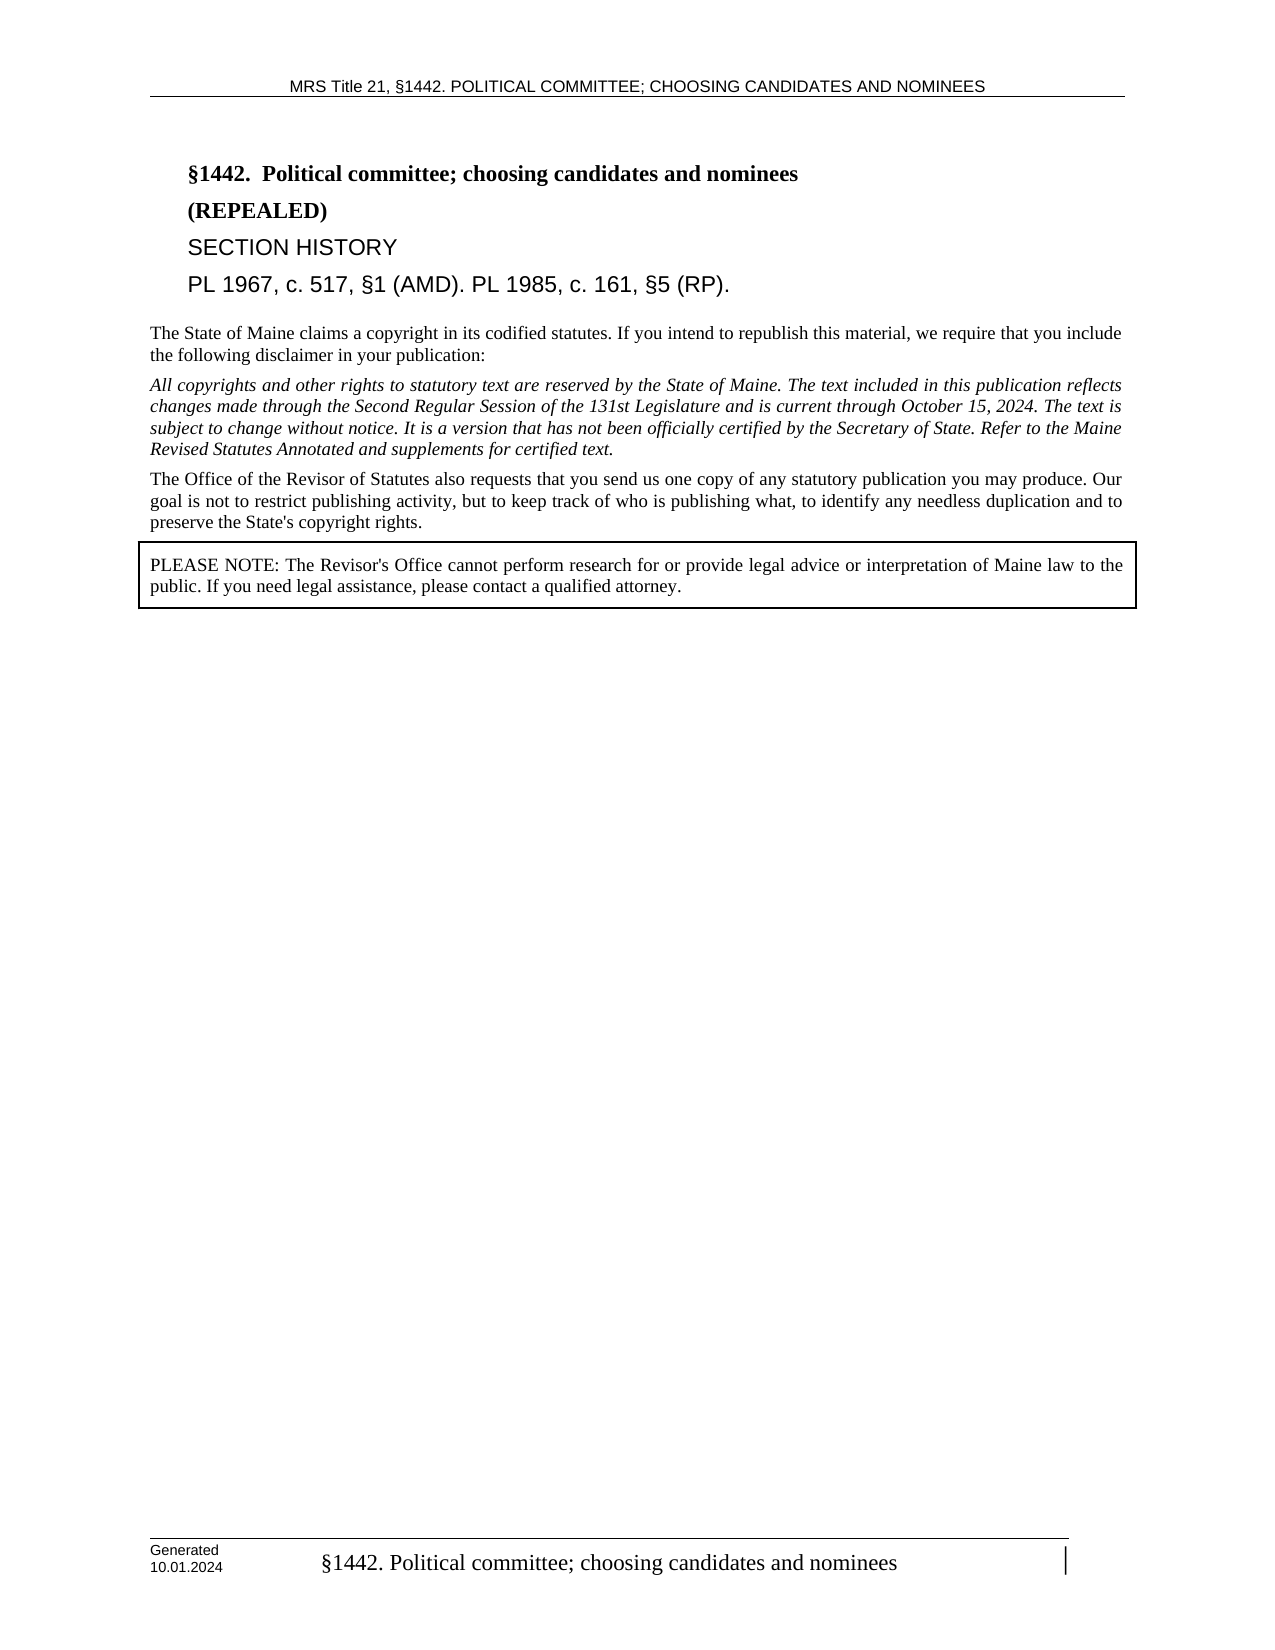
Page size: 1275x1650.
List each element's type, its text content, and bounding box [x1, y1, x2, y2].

text (REPEALED) [187, 197, 1125, 223]
text The State of Maine claims a copyright in its codified statutes. If you intend to republish this material, we require that you include the following disclaimer in your publication: [150, 322, 1125, 365]
text §1442. Political committee; choosing candidates and nominees [187, 160, 1125, 187]
text PL 1967, c. 517, §1 (AMD). PL 1985, c. 161, §5 (RP). [187, 271, 1125, 297]
text SECTION HISTORY [187, 234, 1125, 260]
text All copyrights and other rights to statutory text are reserved by the State of Maine. The text included in this publication reflects changes made through the Second Regular Session of the 131st Legislature and is current through October 15, 2024 . The text is subject to change without notice. It is a version that has not been officially certified by the Secretary of State. Refer to the Maine Revised Statutes Annotated and supplements for certified text. [150, 373, 1125, 460]
text The Office of the Revisor of Statutes also requests that you send us one copy of any statutory publication you may produce. Our goal is not to restrict publishing activity, but to keep track of who is publishing what, to identify any needless duplication and to preserve the State's copyright rights. [150, 468, 1125, 533]
text PLEASE NOTE: The Revisor's Office cannot perform research for or provide legal advice or interpretation of Maine law to the public. If you need legal assistance, please contact a qualified attorney. [140, 543, 1135, 607]
